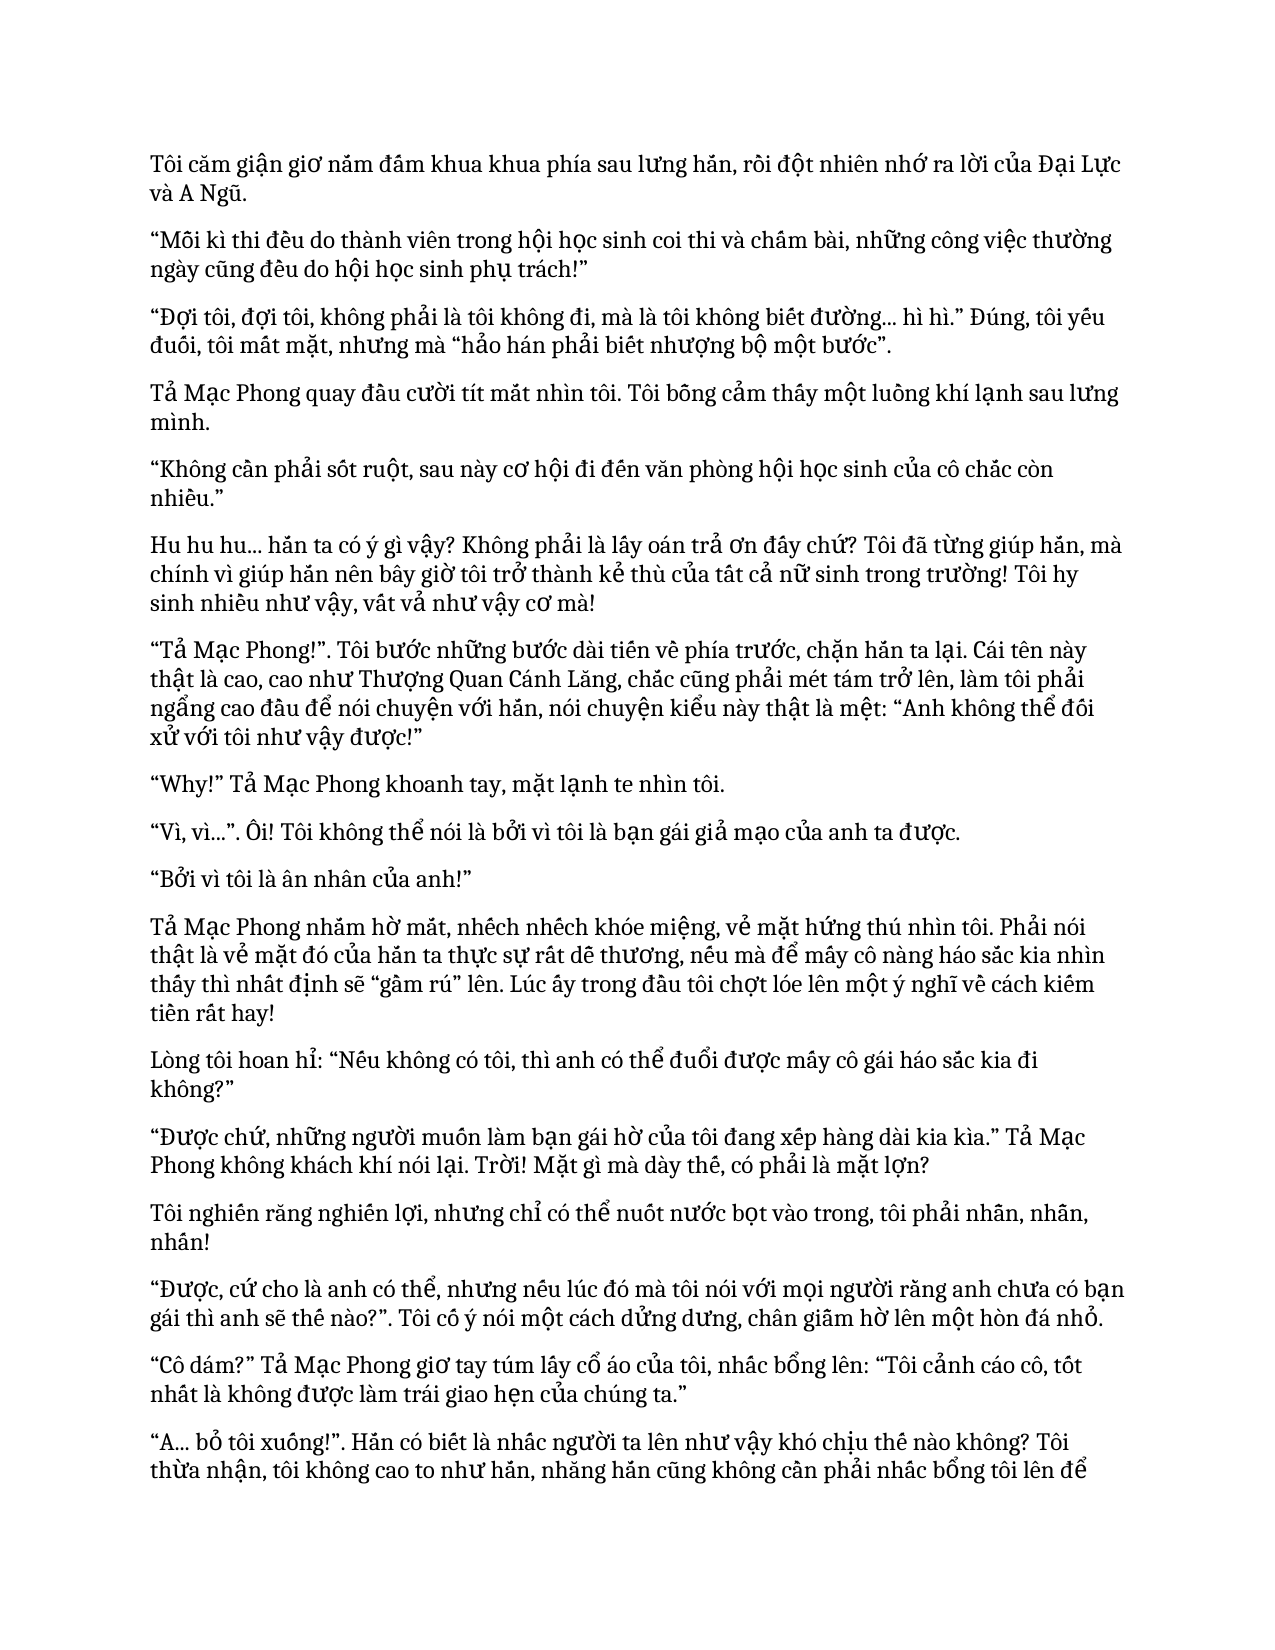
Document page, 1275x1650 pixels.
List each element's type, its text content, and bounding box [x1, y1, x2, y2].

text Lòng tôi hoan hỉ: “Nếu không có tôi, thì anh có thể đuổi được mấy cô gái háo sắc kia đi không?” [150, 1046, 1125, 1104]
text Tả Mạc Phong nhắm hờ mắt, nhếch nhếch khóe miệng, vẻ mặt hứng thú nhìn tôi. Phải nói thật là vẻ mặt đó của hắn ta thực sự rất dễ thương, nếu mà để mấy cô nàng háo sắc kia nhìn thấy thì nhất định sẽ “gầm rú” lên. Lúc ấy trong đầu tôi chợt lóe lên một ý nghĩ về cách kiếm tiền rất hay! [150, 912, 1125, 1027]
text Tôi nghiến răng nghiến lợi, nhưng chỉ có thể nuốt nước bọt vào trong, tôi phải nhẫn, nhẫn, nhấn! [150, 1199, 1125, 1256]
text Tả Mạc Phong quay đầu cười tít mắt nhìn tôi. Tôi bỗng cảm thấy một luồng khí lạnh sau lưng mình. [150, 379, 1125, 436]
text “Vì, vì...”. Ôi! Tôi không thể nói là bởi vì tôi là bạn gái giả mạo của anh ta được. [150, 817, 1125, 846]
text “Được chứ, những người muốn làm bạn gái hờ của tôi đang xếp hàng dài kia kìa.” Tả Mạc Phong không khách khí nói lại. Trời! Mặt gì mà dày thế, có phải là mặt lợn? [150, 1122, 1125, 1180]
text Tôi căm giận giơ nắm đấm khua khua phía sau lưng hắn, rồi đột nhiên nhớ ra lời của Đại Lực và A Ngũ. [150, 150, 1125, 207]
text “Bởi vì tôi là ân nhân của anh!” [150, 865, 1125, 894]
text Hu hu hu... hắn ta có ý gì vậy? Không phải là lấy oán trả ơn đấy chứ? Tôi đã từng giúp hắn, mà chính vì giúp hắn nên bây giờ tôi trở thành kẻ thù của tất cả nữ sinh trong trường! Tôi hy sinh nhiều như vậy, vất vả như vậy cơ mà! [150, 531, 1125, 617]
text “Được, cứ cho là anh có thể, nhưng nếu lúc đó mà tôi nói với mọi người rằng anh chưa có bạn gái thì anh sẽ thế nào?”. Tôi cố ý nói một cách dửng dưng, chân giẫm hờ lên một hòn đá nhỏ. [150, 1275, 1125, 1332]
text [150, 1427, 1125, 1485]
text “Why!” Tả Mạc Phong khoanh tay, mặt lạnh te nhìn tôi. [150, 770, 1125, 799]
text “Mỗi kì thi đều do thành viên trong hội học sinh coi thi và chấm bài, những công việc thường ngày cũng đều do hội học sinh phụ trách!” [150, 226, 1125, 284]
text “Tả Mạc Phong!”. Tôi bước những bước dài tiến về phía trước, chặn hắn ta lại. Cái tên này thật là cao, cao như Thượng Quan Cánh Lăng, chắc cũng phải mét tám trở lên, làm tôi phải ngẩng cao đầu để nói chuyện với hắn, nói chuyện kiểu này thật là mệt: “Anh không thể đối xử với tôi như vậy được!” [150, 636, 1125, 751]
text “Cô dám?” Tả Mạc Phong giơ tay túm lấy cổ áo của tôi, nhấc bổng lên: “Tôi cảnh cáo cô, tốt nhất là không được làm trái gi­ao hẹn của chúng ta.” [150, 1351, 1125, 1409]
text “Đợi tôi, đợi tôi, không phải là tôi không đi, mà là tôi không biết đường... hì hì.” Đúng, tôi yếu đuối, tôi mất mặt, nhưng mà “hảo hán phải biết nhượng bộ một bước”. [150, 302, 1125, 360]
text “Không cần phải sốt ruột, sau này cơ hội đi đến văn phòng hội học sinh của cô chắc còn nhiều.” [150, 455, 1125, 512]
